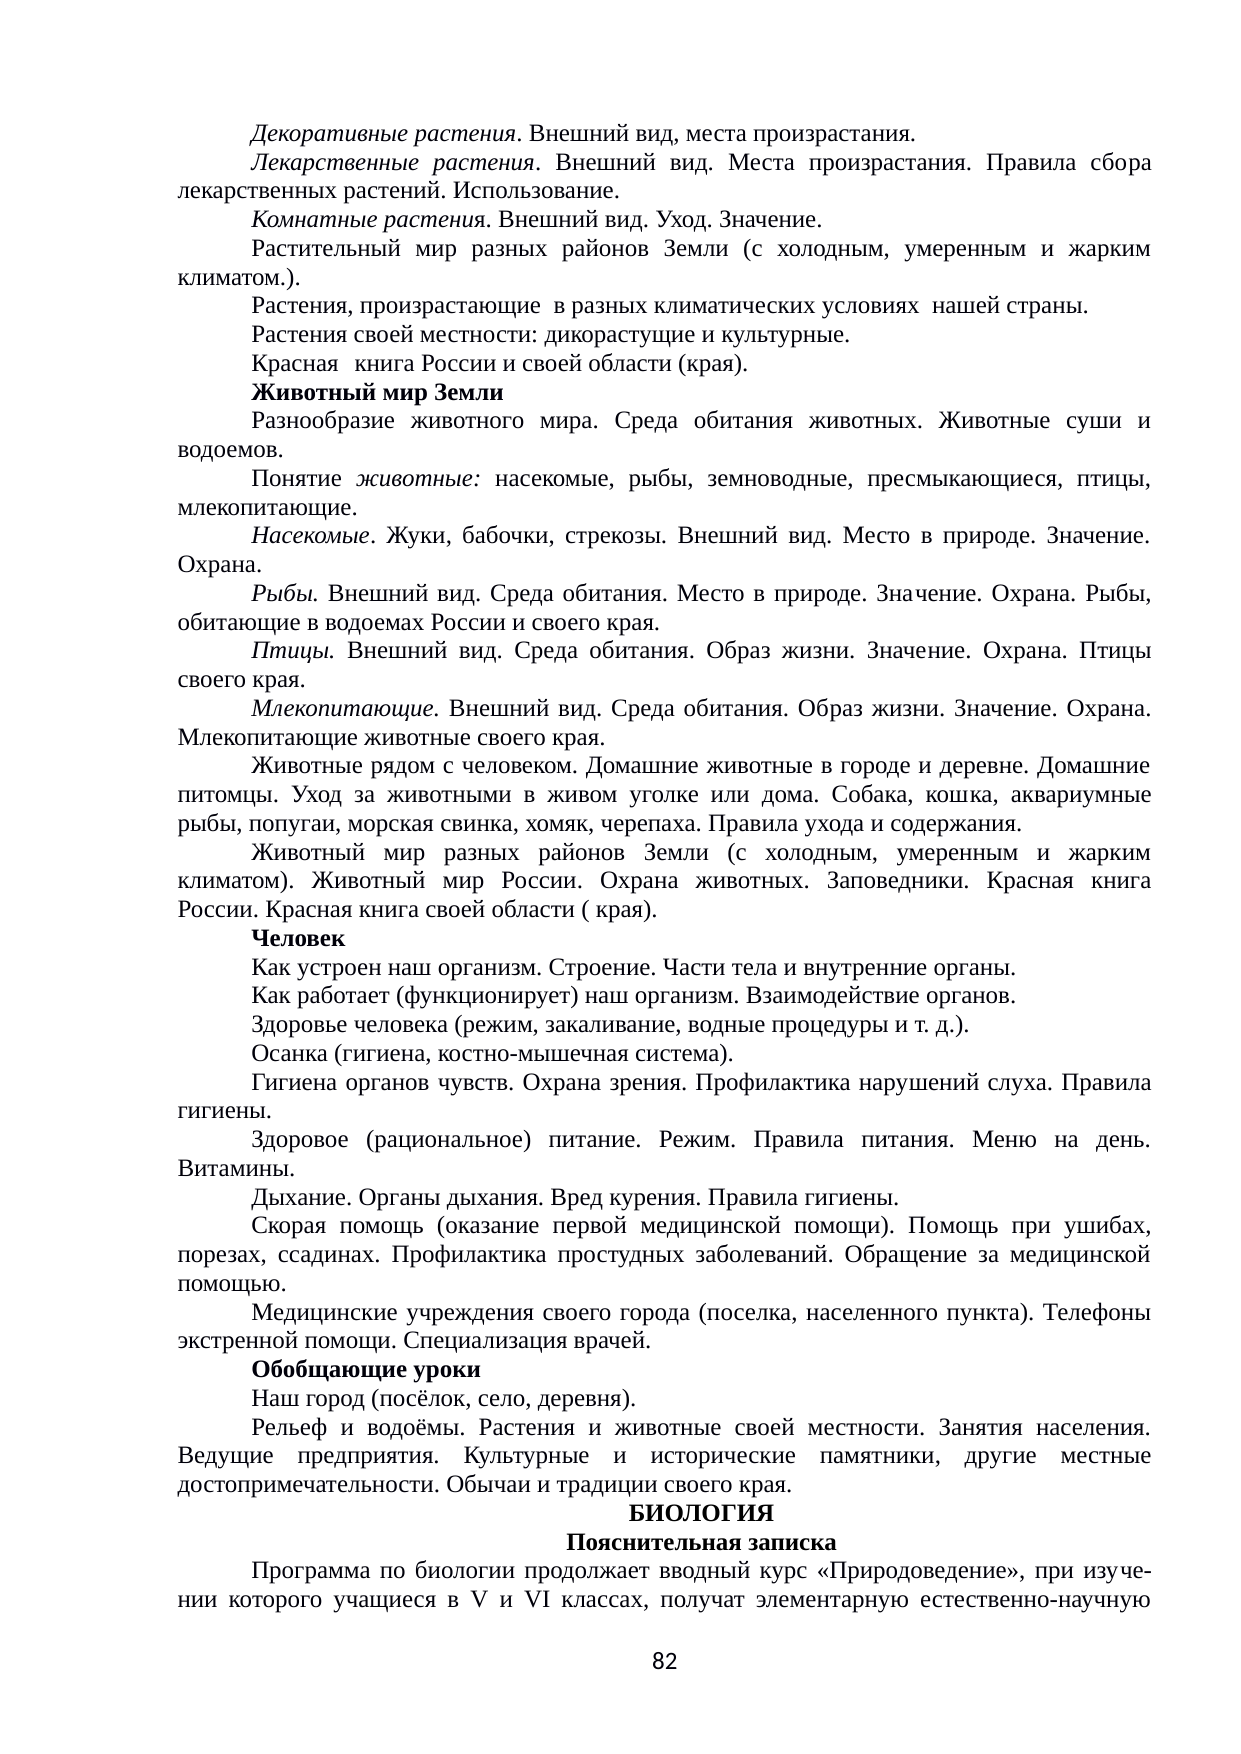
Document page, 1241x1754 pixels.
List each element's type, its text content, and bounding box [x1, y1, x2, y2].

text Насекомые. Жуки, бабочки, стрекозы. Внешний вид. Место в природе. Значение. Охрана. [177, 521, 1152, 578]
text Как устроен наш организм. Строение. Части тела и внутренние органы. [177, 952, 1152, 981]
text Млекопитающие. Внешний вид. Среда обитания. Образ жизни. Значение. Охрана. Млекопитающие животные своего края. [177, 693, 1152, 751]
text Наш город (посёлок, село, деревня). [177, 1383, 1152, 1412]
text Человек [177, 923, 1152, 952]
text Здоровье человека (режим, закаливание, водные процедуры и т. д.). [177, 1009, 1152, 1038]
text Понятие животные: насекомые, рыбы, земноводные, пресмыкающиеся, птицы, млекопитающие. [177, 463, 1152, 521]
text Лекарственные растения. Внешний вид. Места произрастания. Правила сбора лекарственных растений. Использование. [177, 147, 1152, 204]
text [177, 1556, 1152, 1613]
text Скорая помощь (оказание первой медицинской помощи). Помощь при ушибах, порезах, ссадинах. Профилактика простудных заболеваний. Обращение за медицинской помощью. [177, 1211, 1152, 1297]
text Животный мир Земли [177, 377, 1152, 406]
text Растения своей местности: дикорастущие и культурные. [177, 319, 1152, 348]
text Птицы. Внешний вид. Среда обитания. Образ жизни. Значение. Охрана. Птицы своего края. [177, 636, 1152, 693]
text Рыбы. Внешний вид. Среда обитания. Место в природе. Значение. Охрана. Рыбы, обитающие в водоемах России и своего края. [177, 578, 1152, 636]
text Гигиена органов чувств. Охрана зрения. Профилактика нарушений слуха. Правила гигиены. [177, 1067, 1152, 1124]
text Обобщающие уроки [177, 1354, 1152, 1383]
text Как работает (функционирует) наш организм. Взаимодействие органов. [177, 981, 1152, 1009]
text БИОЛОГИЯ [177, 1498, 1152, 1527]
text Здоровое (рациональное) питание. Режим. Правила питания. Меню на день. Витамины. [177, 1124, 1152, 1182]
text Растительный мир разных районов Земли (с холодным, умеренным и жарким климатом.). [177, 233, 1152, 291]
text Разнообразие животного мира. Среда обитания животных. Животные суши и водоемов. [177, 406, 1152, 463]
text Животные рядом с человеком. Домашние животные в городе и деревне. Домашние питомцы. Уход за животными в живом уголке или дома. Собака, кошка, аквариумные рыбы, попугаи, морская свинка, хомяк, черепаха. Правила ухода и содержания. [177, 751, 1152, 837]
text Медицинские учреждения своего города (поселка, населенного пункта). Телефоны экстренной помощи. Специализация врачей. [177, 1297, 1152, 1354]
text Осанка (гигиена, костно-мышечная система). [177, 1038, 1152, 1067]
text Красная книга России и своей области (края). [177, 348, 1152, 377]
text Животный мир разных районов Земли (с холодным, умеренным и жарким климатом). Животный мир России. Охрана животных. Заповедники. Красная книга России. Красная книга своей области ( края). [177, 837, 1152, 923]
text Декоративные растения. Внешний вид, места произрастания. [177, 118, 1152, 147]
text Комнатные растения. Внешний вид. Уход. Значение. [177, 204, 1152, 233]
text Рельеф и водоёмы. Растения и животные своей местности. Занятия населения. Ведущие предприятия. Культурные и исторические памятники, другие местные достопримечательности. Обычаи и традиции своего края. [177, 1412, 1152, 1498]
text Растения, произрастающие в разных климатических условиях нашей страны. [177, 291, 1152, 319]
list Пояснительная записка [177, 1527, 1152, 1556]
text Дыхание. Органы дыхания. Вред курения. Правила гигиены. [177, 1182, 1152, 1211]
